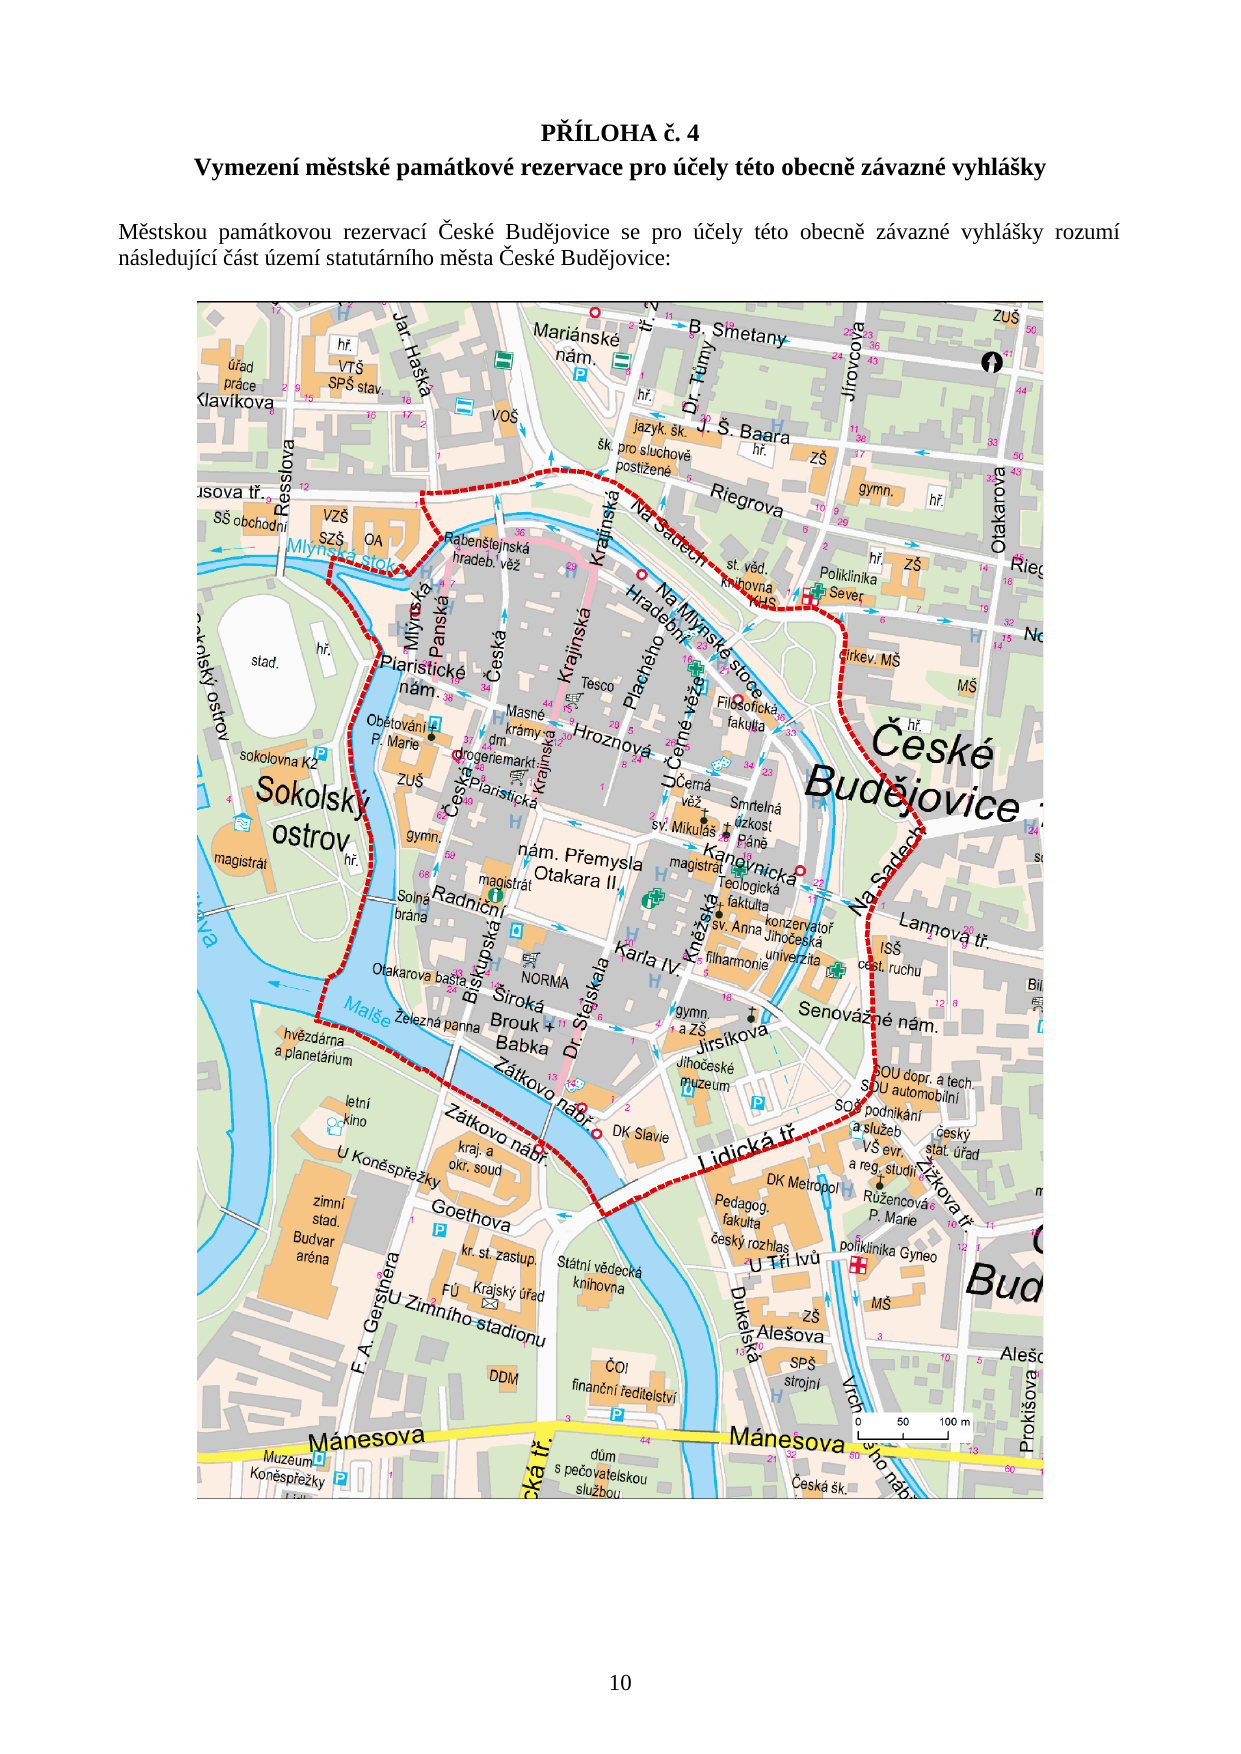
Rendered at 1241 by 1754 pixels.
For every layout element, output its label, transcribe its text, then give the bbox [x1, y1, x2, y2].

text Vymezení městské památkové rezervace pro účely této obecně závazné vyhlášky [118, 152, 1122, 180]
text PŘÍLOHA č. 4 [118, 118, 1122, 147]
text Městskou památkovou rezervací České Budějovice se pro účely této obecně závazné vyhlášky rozumí následující část území statutárního města České Budějovice: [118, 218, 1122, 271]
picture [197, 301, 1044, 1499]
picture [197, 787, 207, 807]
